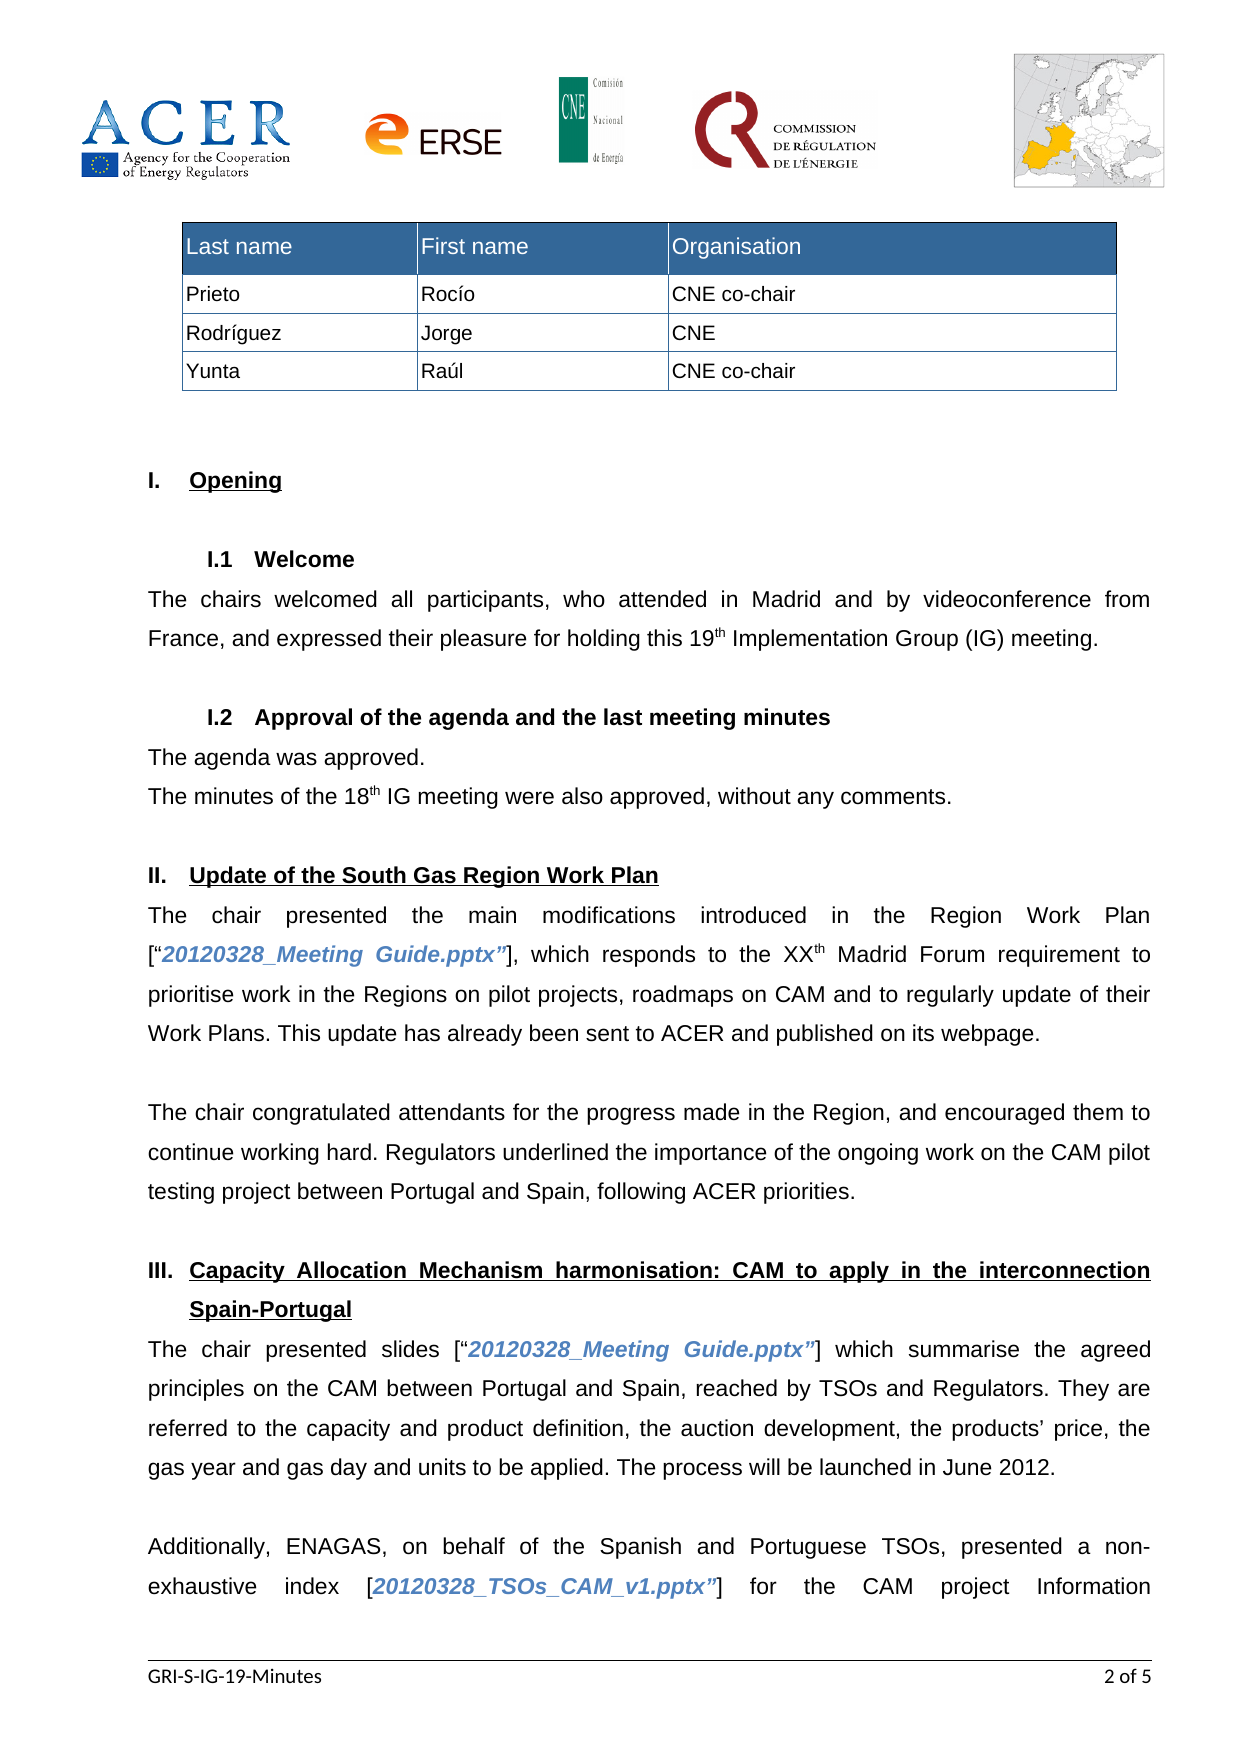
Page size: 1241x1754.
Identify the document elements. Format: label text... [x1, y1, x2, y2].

table_cell Rodríguez [183, 314, 417, 351]
text The agenda was approved. [148, 744, 1152, 770]
text The chair presented slides [“20120328_Meeting Guide.pptx”] which summarise the agreed principles on the CAM between Portugal and Spain, reached by TSOs and Regulators. They are referred to the capacity and product definition, the auction development, the products’ price, the gas year and gas day and units to be applied. The process will be launched in June 2012. [148, 1336, 1152, 1481]
table_cell CNE co-chair [669, 352, 1116, 390]
table_header First name [418, 223, 668, 274]
text The minutes of the 18th IG meeting were also approved, without any comments. [148, 783, 1152, 809]
list Opening [148, 467, 1152, 494]
text The chairs welcomed all participants, who attended in Madrid and by videoconference from France, and expressed their pleasure for holding this 19th Implementation Group (IG) meeting. [148, 586, 1152, 652]
picture [1012, 53, 1166, 188]
table_cell Rocío [418, 275, 668, 312]
table_cell Jorge [418, 314, 668, 351]
list Approval of the agenda and the last meeting minutes [207, 704, 1152, 731]
table_header Organisation [669, 223, 1116, 274]
table_header Last name [183, 223, 417, 274]
table_cell Raúl [418, 352, 668, 390]
list Update of the South Gas Region Work Plan [148, 862, 1152, 888]
table_cell CNE co-chair [669, 275, 1116, 312]
table_cell Yunta [183, 352, 417, 390]
table_cell Prieto [183, 275, 417, 312]
list Welcome [207, 546, 1152, 573]
picture [60, 84, 308, 195]
text The chair congratulated attendants for the progress made in the Region, and encouraged them to continue working hard. Regulators underlined the importance of the ongoing work on the CAM pilot testing project between Portugal and Spain, following ACER priorities. [148, 1099, 1152, 1204]
table_cell CNE [669, 314, 1116, 351]
text The chair presented the main modifications introduced in the Region Work Plan [“20120328_Meeting Guide.pptx”], which responds to the XXth Madrid Forum requirement to prioritise work in the Regions on pilot projects, roadmaps on CAM and to regularly update of their Work Plans. This update has already been sent to ACER and published on its webpage. [148, 902, 1152, 1046]
list Capacity Allocation Mechanism harmonisation: CAM to apply in the interconnection Spain-Portugal [148, 1257, 1152, 1323]
picture [364, 112, 502, 155]
